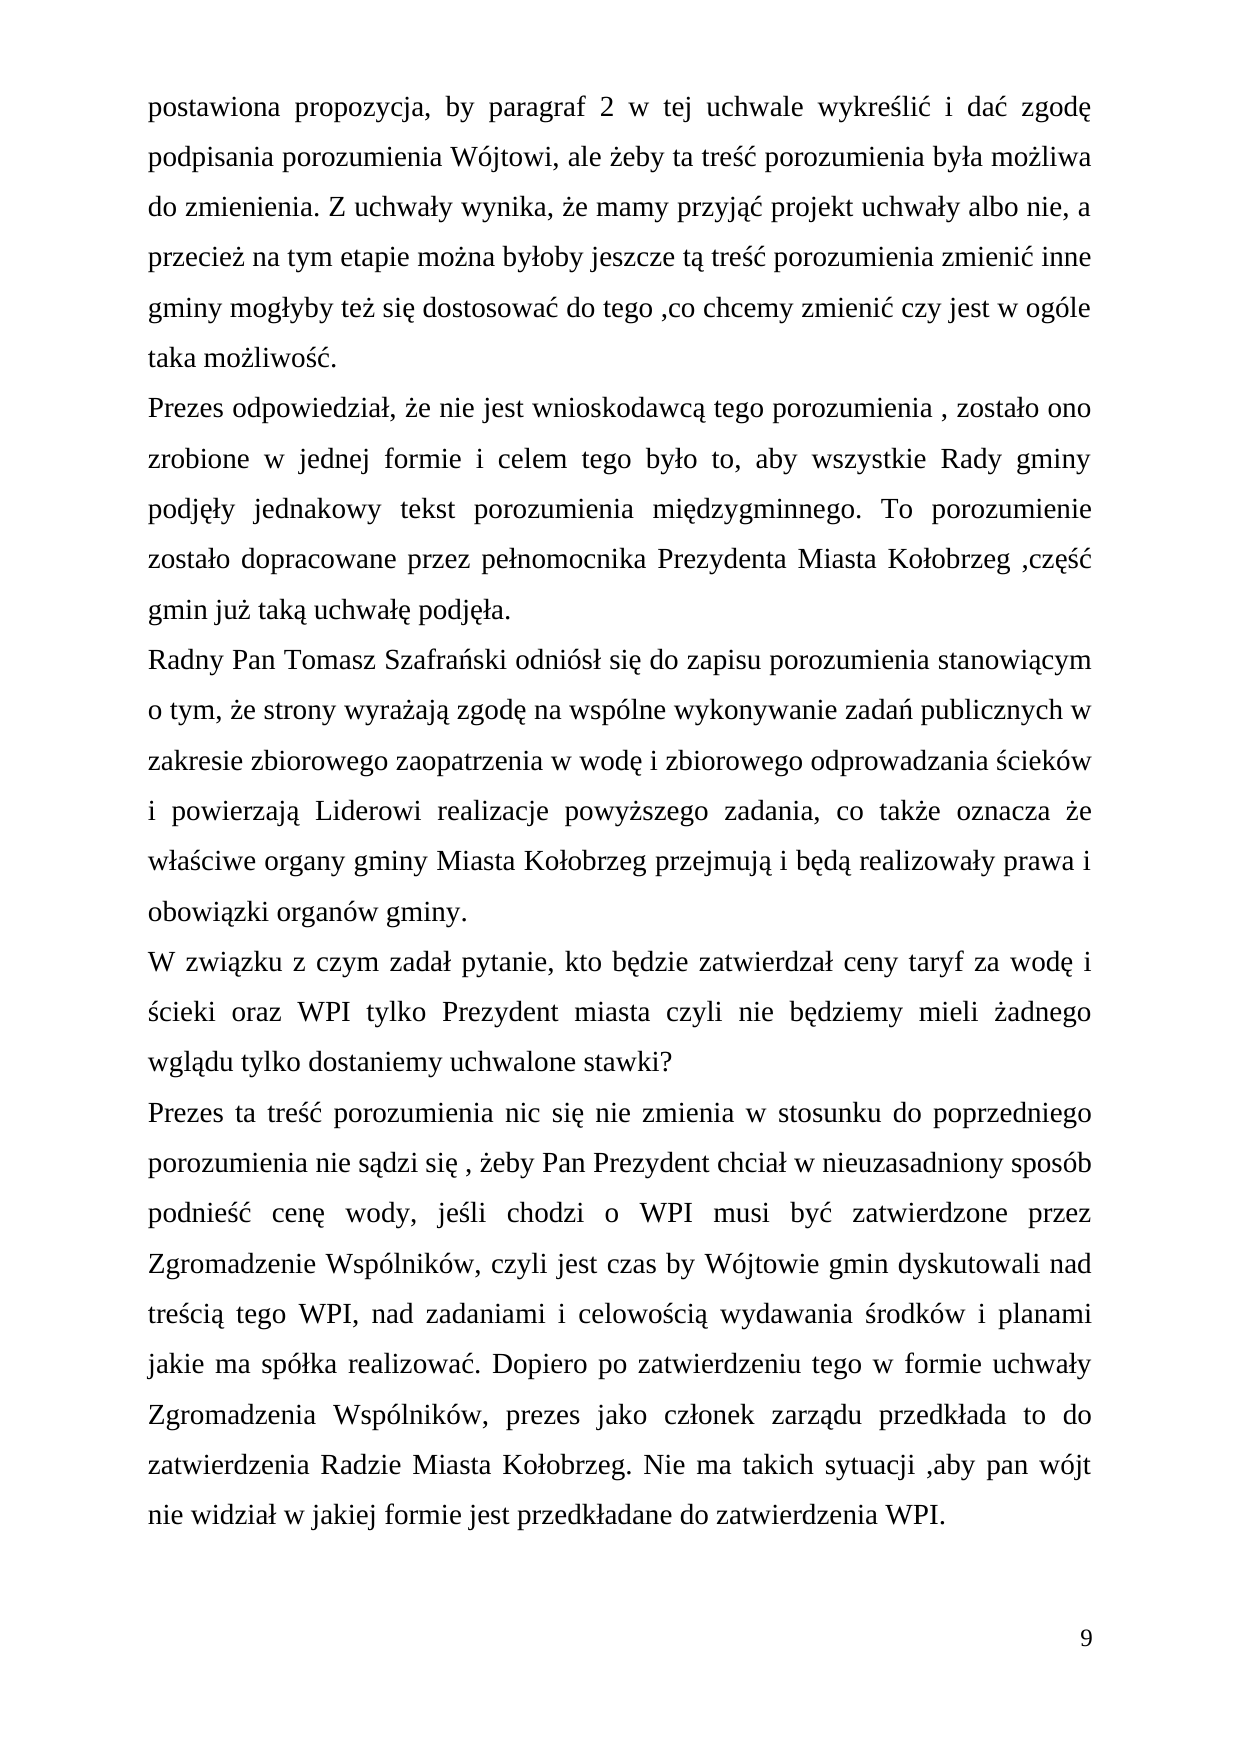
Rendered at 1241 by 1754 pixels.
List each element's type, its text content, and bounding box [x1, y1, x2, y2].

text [148, 89, 1093, 374]
text Prezes ta treść porozumienia nic się nie zmienia w stosunku do poprzedniego porozumienia nie sądzi się , żeby Pan Prezydent chciał w nieuzasadniony sposób podnieść cenę wody, jeśli chodzi o WPI musi być zatwierdzone przez Zgromadzenie Wspólników, czyli jest czas by Wójtowie gmin dyskutowali nad treścią tego WPI, nad zadaniami i celowością wydawania środków i planami jakie ma spółka realizować. Dopiero po zatwierdzeniu tego w formie uchwały Zgromadzenia Wspólników, prezes jako członek zarządu przedkłada to do zatwierdzenia Radzie Miasta Kołobrzeg. Nie ma takich sytuacji ,aby pan wójt nie widział w jakiej formie jest przedkładane do zatwierdzenia WPI. [148, 1095, 1093, 1531]
text Prezes odpowiedział, że nie jest wnioskodawcą tego porozumienia , zostało ono zrobione w jednej formie i celem tego było to, aby wszystkie Rady gminy podjęły jednakowy tekst porozumienia międzygminnego. To porozumienie zostało dopracowane przez pełnomocnika Prezydenta Miasta Kołobrzeg ,część gmin już taką uchwałę podjęła. [148, 391, 1093, 625]
text W związku z czym zadał pytanie, kto będzie zatwierdzał ceny taryf za wodę i ścieki oraz WPI tylko Prezydent miasta czyli nie będziemy mieli żadnego wglądu tylko dostaniemy uchwalone stawki? [148, 944, 1093, 1078]
text Radny Pan Tomasz Szafrański odniósł się do zapisu porozumienia stanowiącym o tym, że strony wyrażają zgodę na wspólne wykonywanie zadań publicznych w zakresie zbiorowego zaopatrzenia w wodę i zbiorowego odprowadzania ścieków i powierzają Liderowi realizacje powyższego zadania, co także oznacza że właściwe organy gminy Miasta Kołobrzeg przejmują i będą realizowały prawa i obowiązki organów gminy. [148, 642, 1093, 927]
